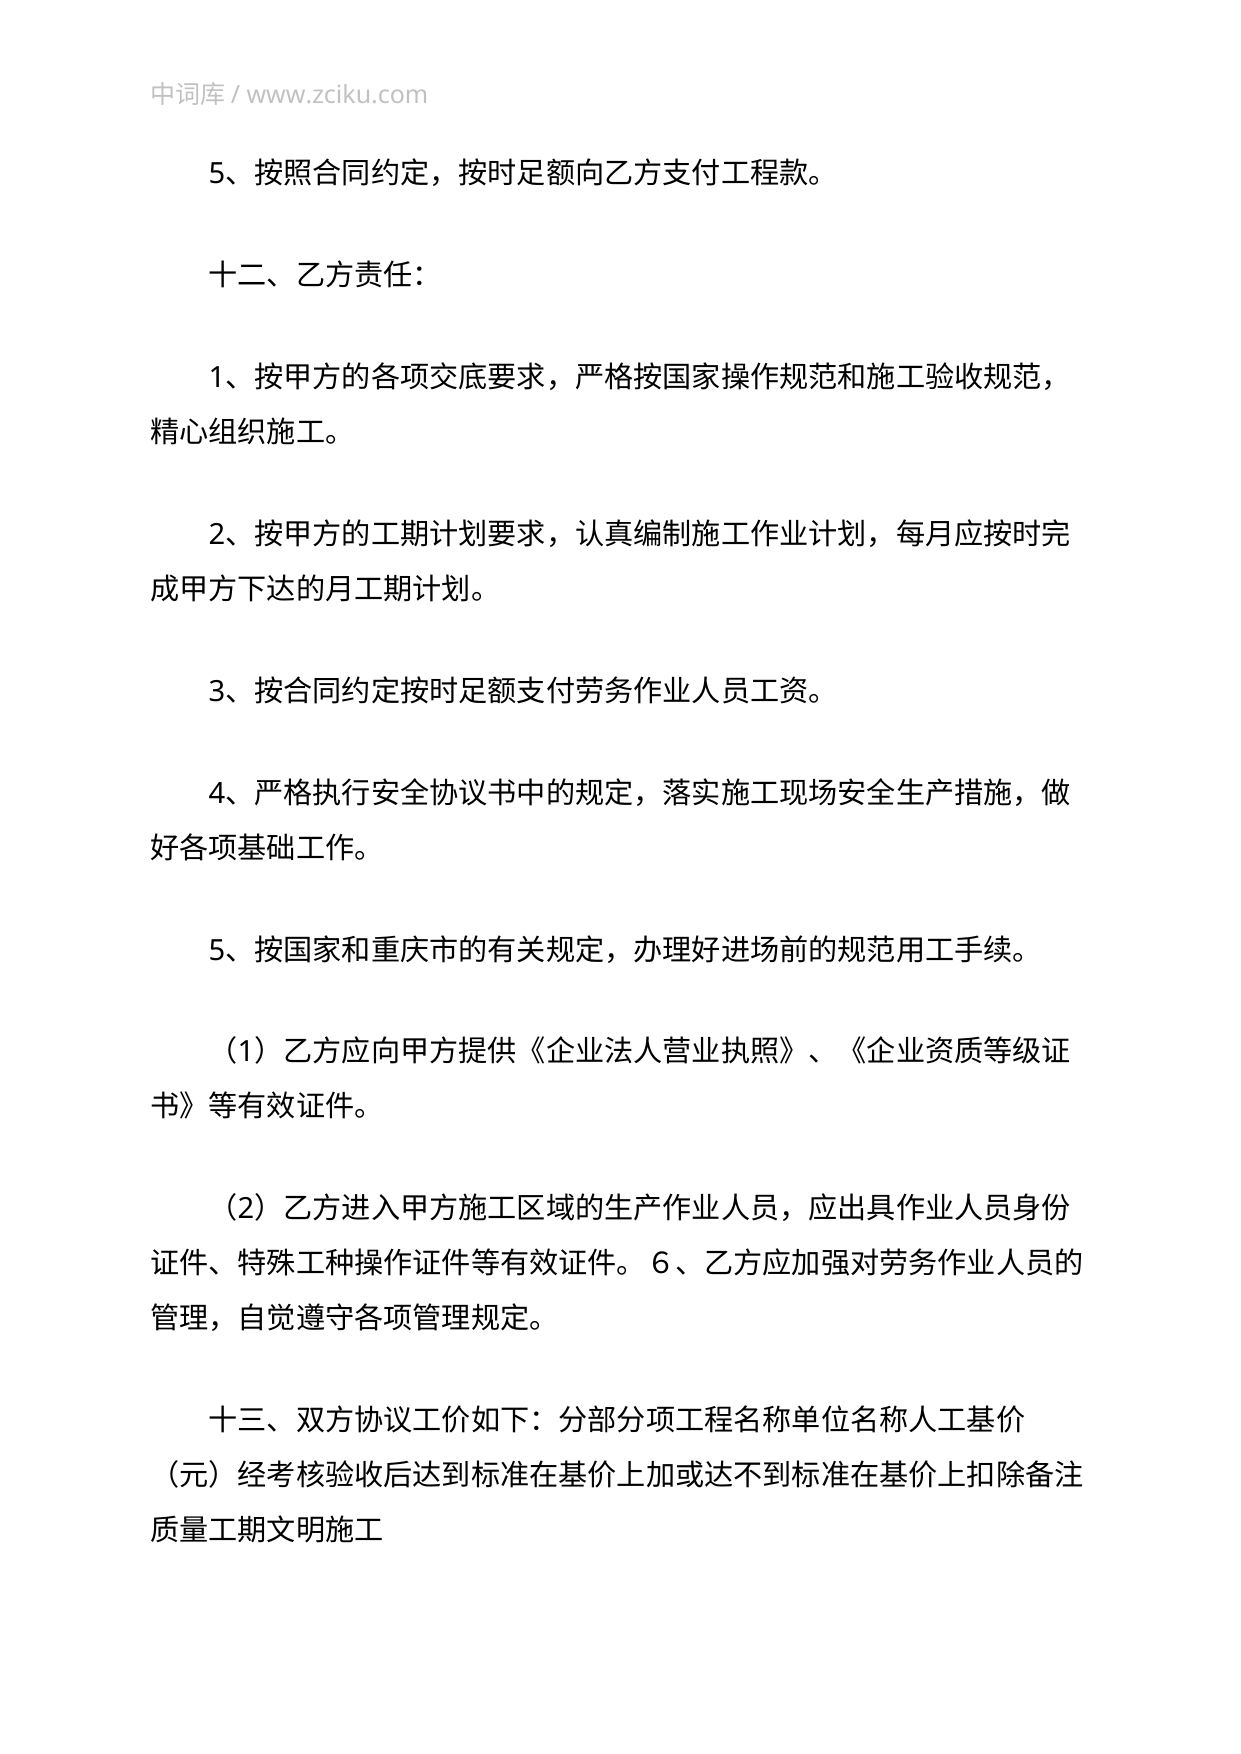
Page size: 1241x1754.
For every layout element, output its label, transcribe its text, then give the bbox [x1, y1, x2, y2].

text 3、按合同约定按时足额支付劳务作业人员工资。 [150, 667, 1090, 710]
text （2）乙方进入甲方施工区域的生产作业人员，应出具作业人员身份证件、特殊工种操作证件等有效证件。６、乙方应加强对劳务作业人员的管理，自觉遵守各项管理规定。 [150, 1185, 1090, 1337]
text 4、严格执行安全协议书中的规定，落实施工现场安全生产措施，做好各项基础工作。 [150, 769, 1090, 867]
text （1）乙方应向甲方提供《企业法人营业执照》、《企业资质等级证书》等有效证件。 [150, 1028, 1090, 1125]
text 十三、双方协议工价如下：分部分项工程名称单位名称人工基价（元）经考核验收后达到标准在基价上加或达不到标准在基价上扣除备注质量工期文明施工 [150, 1396, 1090, 1548]
text 5、按照合同约定，按时足额向乙方支付工程款。 [150, 150, 1090, 192]
text 2、按甲方的工期计划要求，认真编制施工作业计划，每月应按时完成甲方下达的月工期计划。 [150, 511, 1090, 608]
text 5、按国家和重庆市的有关规定，办理好进场前的规范用工手续。 [150, 926, 1090, 968]
text 1、按甲方的各项交底要求，严格按国家操作规范和施工验收规范，精心组织施工。 [150, 354, 1090, 451]
text 十二、乙方责任： [150, 252, 1090, 294]
